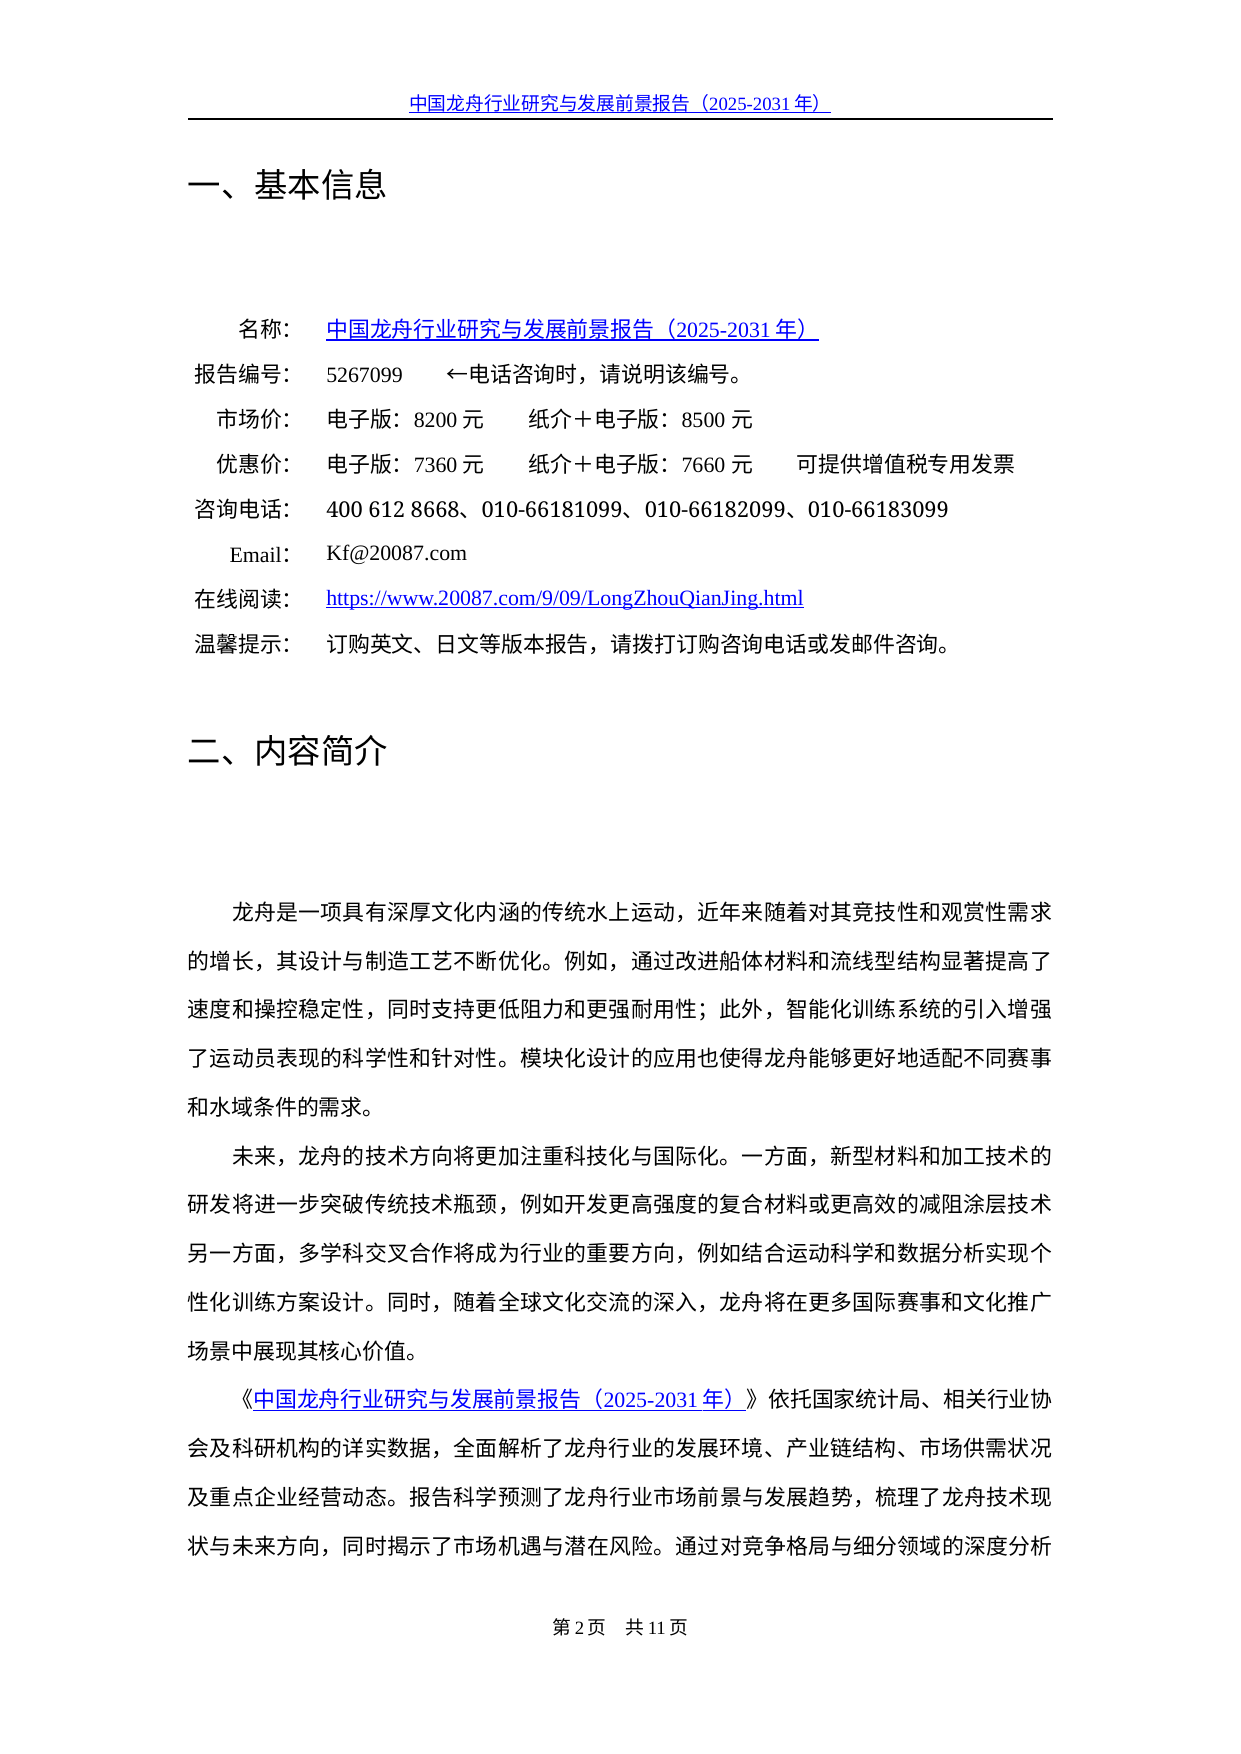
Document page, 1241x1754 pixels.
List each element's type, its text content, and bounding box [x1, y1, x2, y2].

title 一、基本信息 [187, 150, 1053, 215]
table_cell 电子版：7360 元 纸介＋电子版：7660 元 可提供增值税专用发票 [315, 447, 1073, 492]
table_cell 咨询电话： [167, 492, 315, 537]
table_cell 市场价： [167, 402, 315, 447]
table_cell 订购英文、日文等版本报告，请拨打订购咨询电话或发邮件咨询。 [315, 627, 1073, 672]
table_cell 温馨提示： [167, 627, 315, 672]
table_cell Kf@20087.com [315, 537, 1073, 582]
table_cell 优惠价： [167, 447, 315, 492]
table_cell 400 612 8668、010-66181099、010-66182099、010-66183099 [315, 492, 1073, 537]
title 二、内容简介 [187, 717, 1053, 782]
table_header 中国龙舟行业研究与发展前景报告（2025-2031年） [315, 312, 1073, 357]
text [187, 894, 1053, 1561]
table_header 名称： [167, 312, 315, 357]
table_cell 报告编号： [167, 357, 315, 402]
table_cell 在线阅读： [167, 582, 315, 627]
table_cell [315, 582, 1073, 627]
table_cell Email： [167, 537, 315, 582]
table_cell 电子版：8200 元 纸介＋电子版：8500 元 [315, 402, 1073, 447]
table_cell 5267099 ←电话咨询时，请说明该编号。 [315, 357, 1073, 402]
